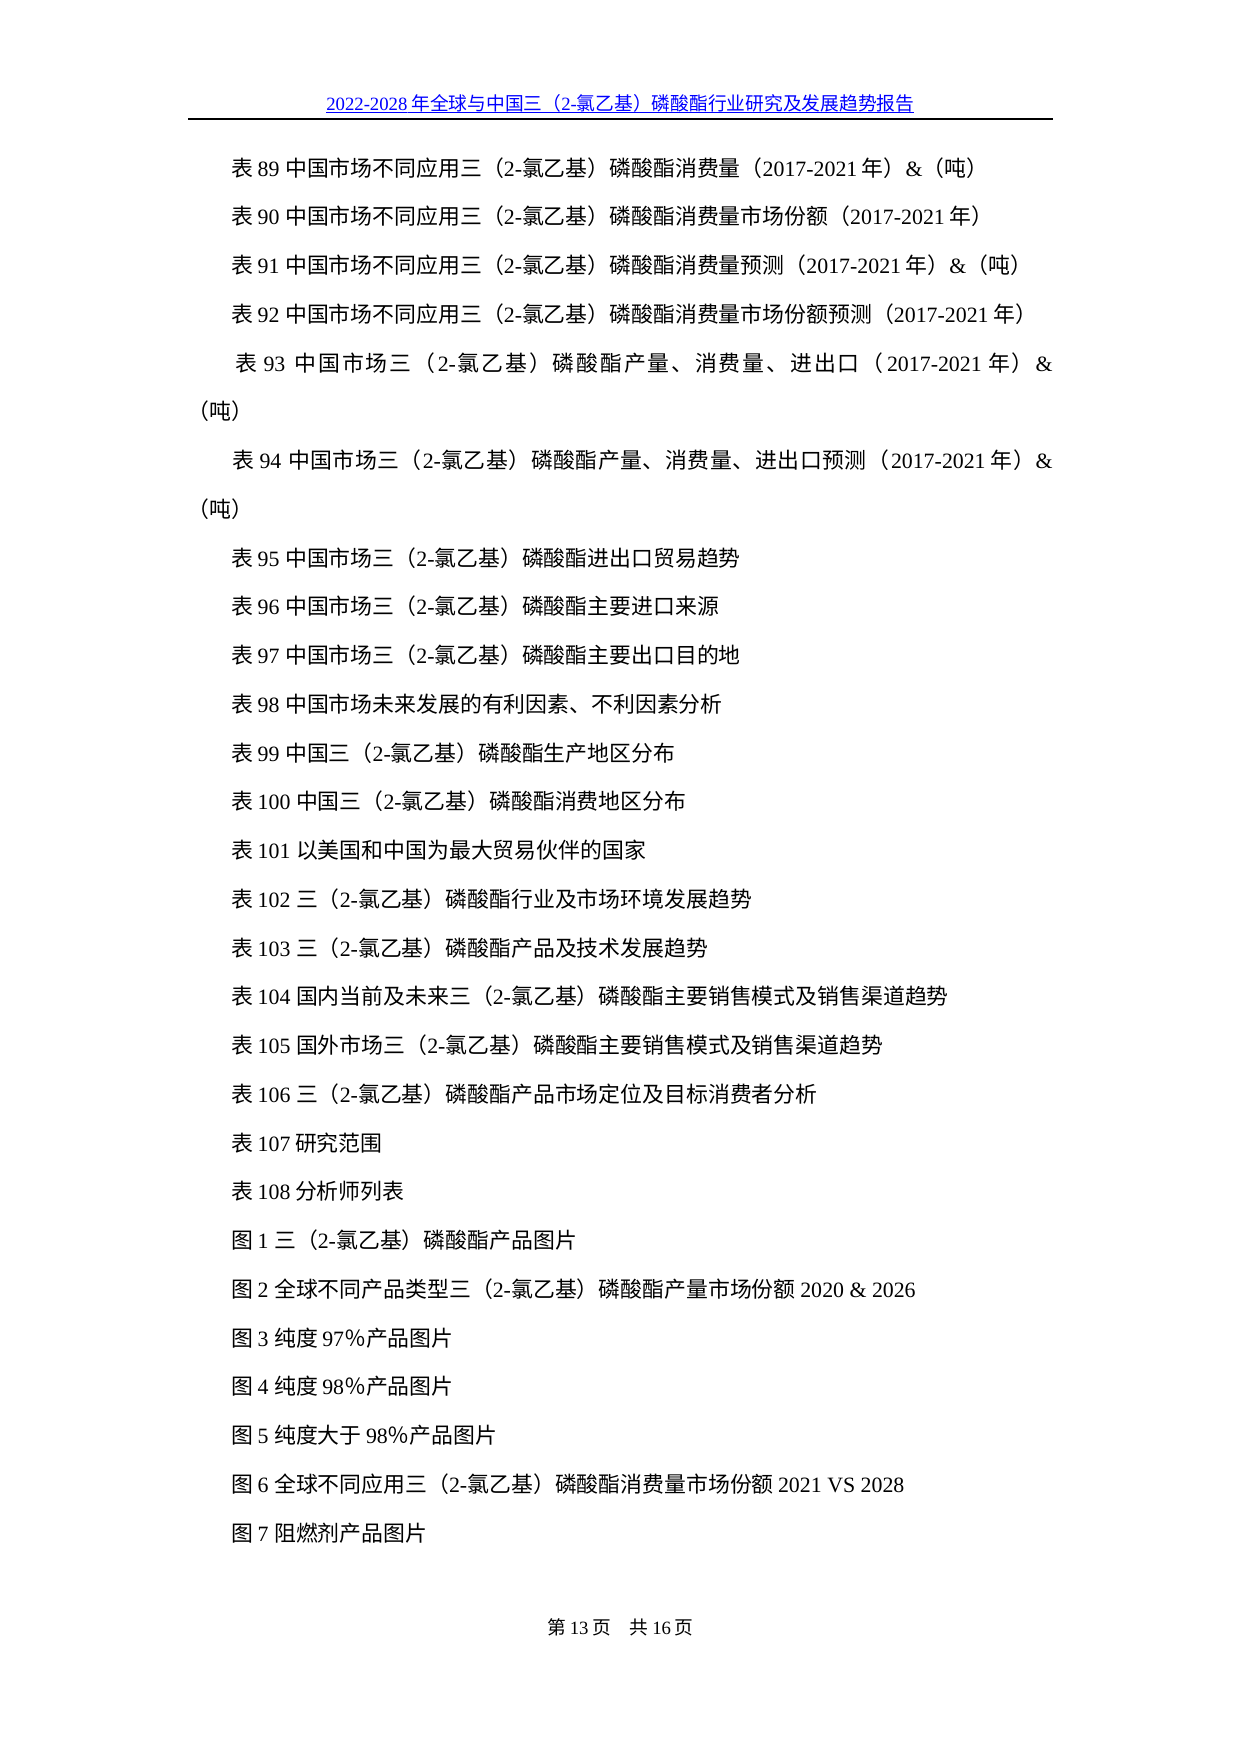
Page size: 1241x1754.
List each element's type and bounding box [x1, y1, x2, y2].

text [187, 150, 1053, 1548]
